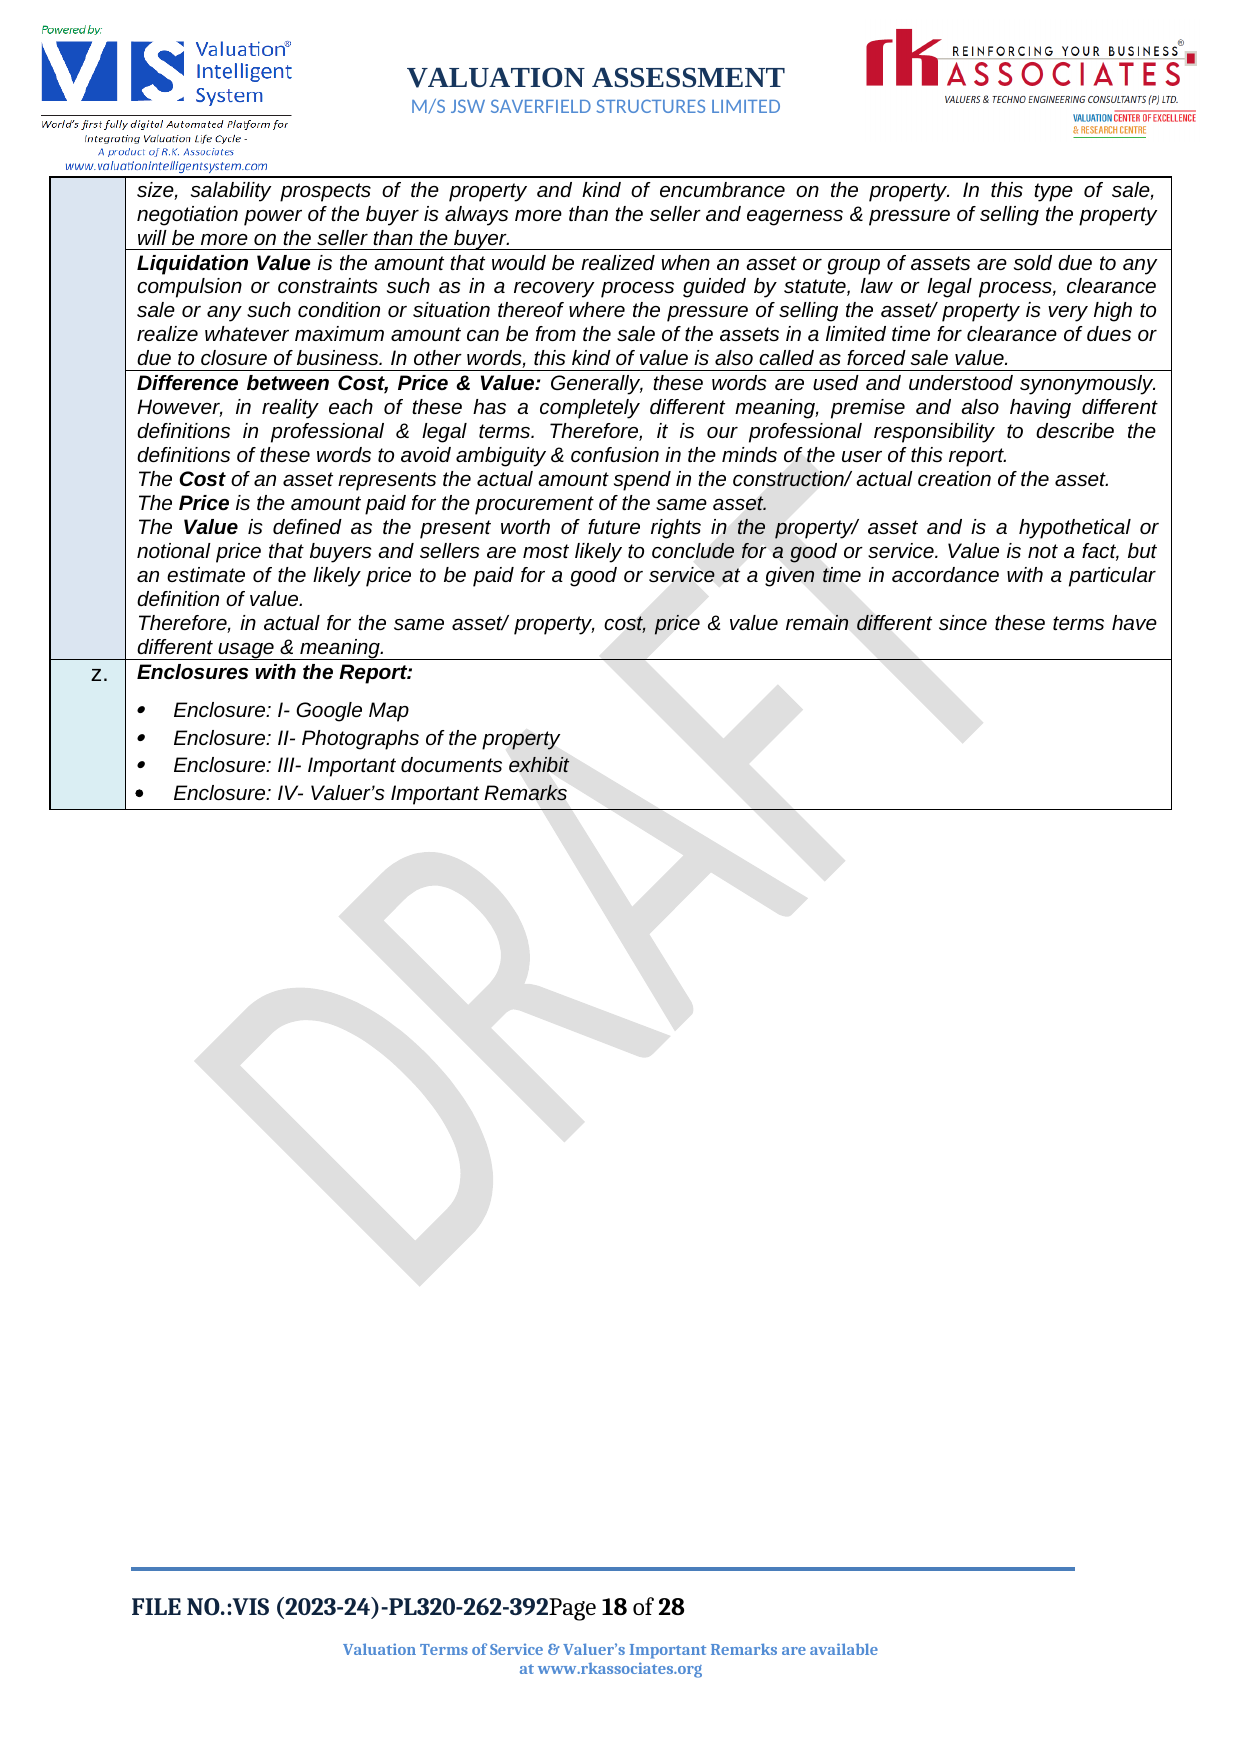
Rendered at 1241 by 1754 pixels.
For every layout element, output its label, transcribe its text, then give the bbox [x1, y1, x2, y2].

table_cell Liquidation Value is the amount that would be realized when an asset or group of assets are sold due to any compulsion or constraints such as in a recovery process guided by statute, law or legal process, clearance sale or any such condition or situation thereof where the pressure of selling the asset/ property is very high to realize whatever maximum amount can be from the sale of the assets in a limited time for clearance of dues or due to closure of business. In other words, this kind of value is also called as forced sale value. [126, 250, 1171, 370]
picture [28, 22, 302, 176]
table_cell Difference between Cost, Price & Value: Generally, these words are used and understood synonymously. However, in reality each of these has a completely different meaning, premise and also having different definitions in professional & legal terms. Therefore, it is our professional responsibility to describe the definitions of these words to avoid ambiguity & confusion in the minds of the user of this report. The Cost of an asset represents the actual amount spend in the construction/ actual creation of the asset. The Price is the amount paid for the procurement of the same asset. The Value is defined as the present worth of future rights in the property/ asset and is a hypothetical or notional price that buyers and sellers are most likely to conclude for a good or service. Value is not a fact, but an estimate of the likely price to be paid for a good or service at a given time in accordance with a particular definition of value. Therefore, in actual for the same asset/ property, cost, price & value remain different since these terms have different usage & meaning. [126, 371, 1171, 659]
table_cell [51, 660, 125, 809]
picture [861, 19, 1200, 142]
table_cell Enclosures with the Report: Enclosure: I- Google Map Enclosure: II- Photographs of the property Enclosure: III- Important documents exhibit Enclosure: IV- Valuer’s Important Remarks [126, 660, 1171, 809]
